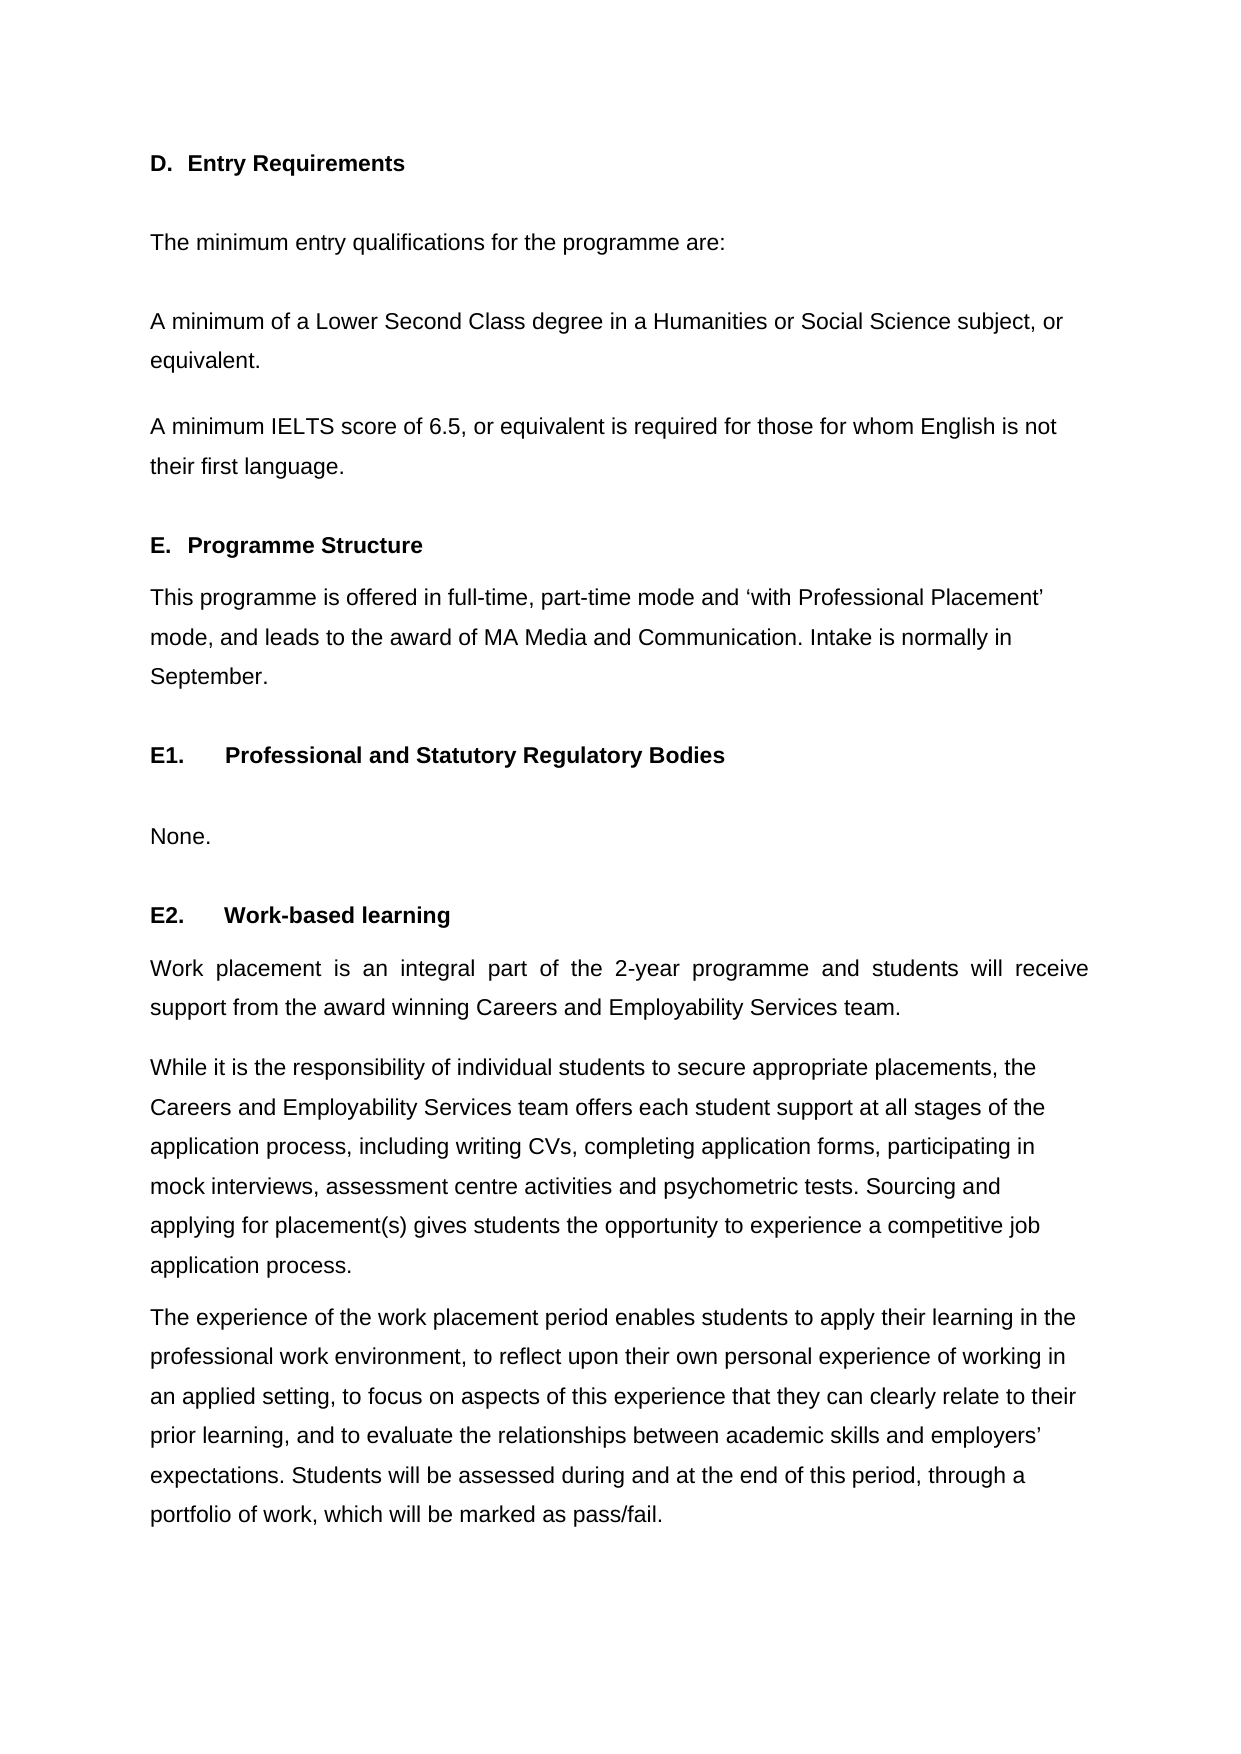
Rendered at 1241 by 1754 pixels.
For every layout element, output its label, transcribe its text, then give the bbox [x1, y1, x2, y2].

text Work placement is an integral part of the 2-year programme and students will receive support from the award winning Careers and Employability Services team. [150, 954, 1090, 1020]
text A minimum of a Lower Second Class degree in a Humanities or Social Science subject, or equivalent. [150, 308, 1090, 374]
text E2. Work-based learning [150, 902, 1090, 928]
text E1. Professional and Statutory Regulatory Bodies [150, 742, 1090, 769]
text This programme is offered in full-time, part-time mode and ‘with Professional Placement’ mode, and leads to the award of MA Media and Communication. Intake is normally in September. [150, 584, 1090, 690]
text The experience of the work placement period enables students to apply their learning in the professional work environment, to reflect upon their own personal experience of working in an applied setting, to focus on aspects of this experience that they can clearly relate to their prior learning, and to evaluate the relationships between academic skills and employers’ expectations. Students will be assessed during and at the end of this period, through a portfolio of work, which will be marked as pass/fail. [150, 1304, 1090, 1527]
text None. [150, 823, 1090, 849]
list Entry Requirements [150, 150, 1090, 176]
list Programme Structure [150, 532, 1090, 558]
text While it is the responsibility of individual students to secure appropriate placements, the Careers and Employability Services team offers each student support at all stages of the application process, including writing CVs, completing application forms, participating in mock interviews, assessment centre activities and psychometric tests. Sourcing and applying for placement(s) gives students the opportunity to experience a competitive job application process. [150, 1054, 1090, 1278]
text The minimum entry qualifications for the programme are: [150, 229, 1090, 255]
text A minimum IELTS score of 6.5, or equivalent is required for those for whom English is not their first language. [150, 413, 1090, 479]
